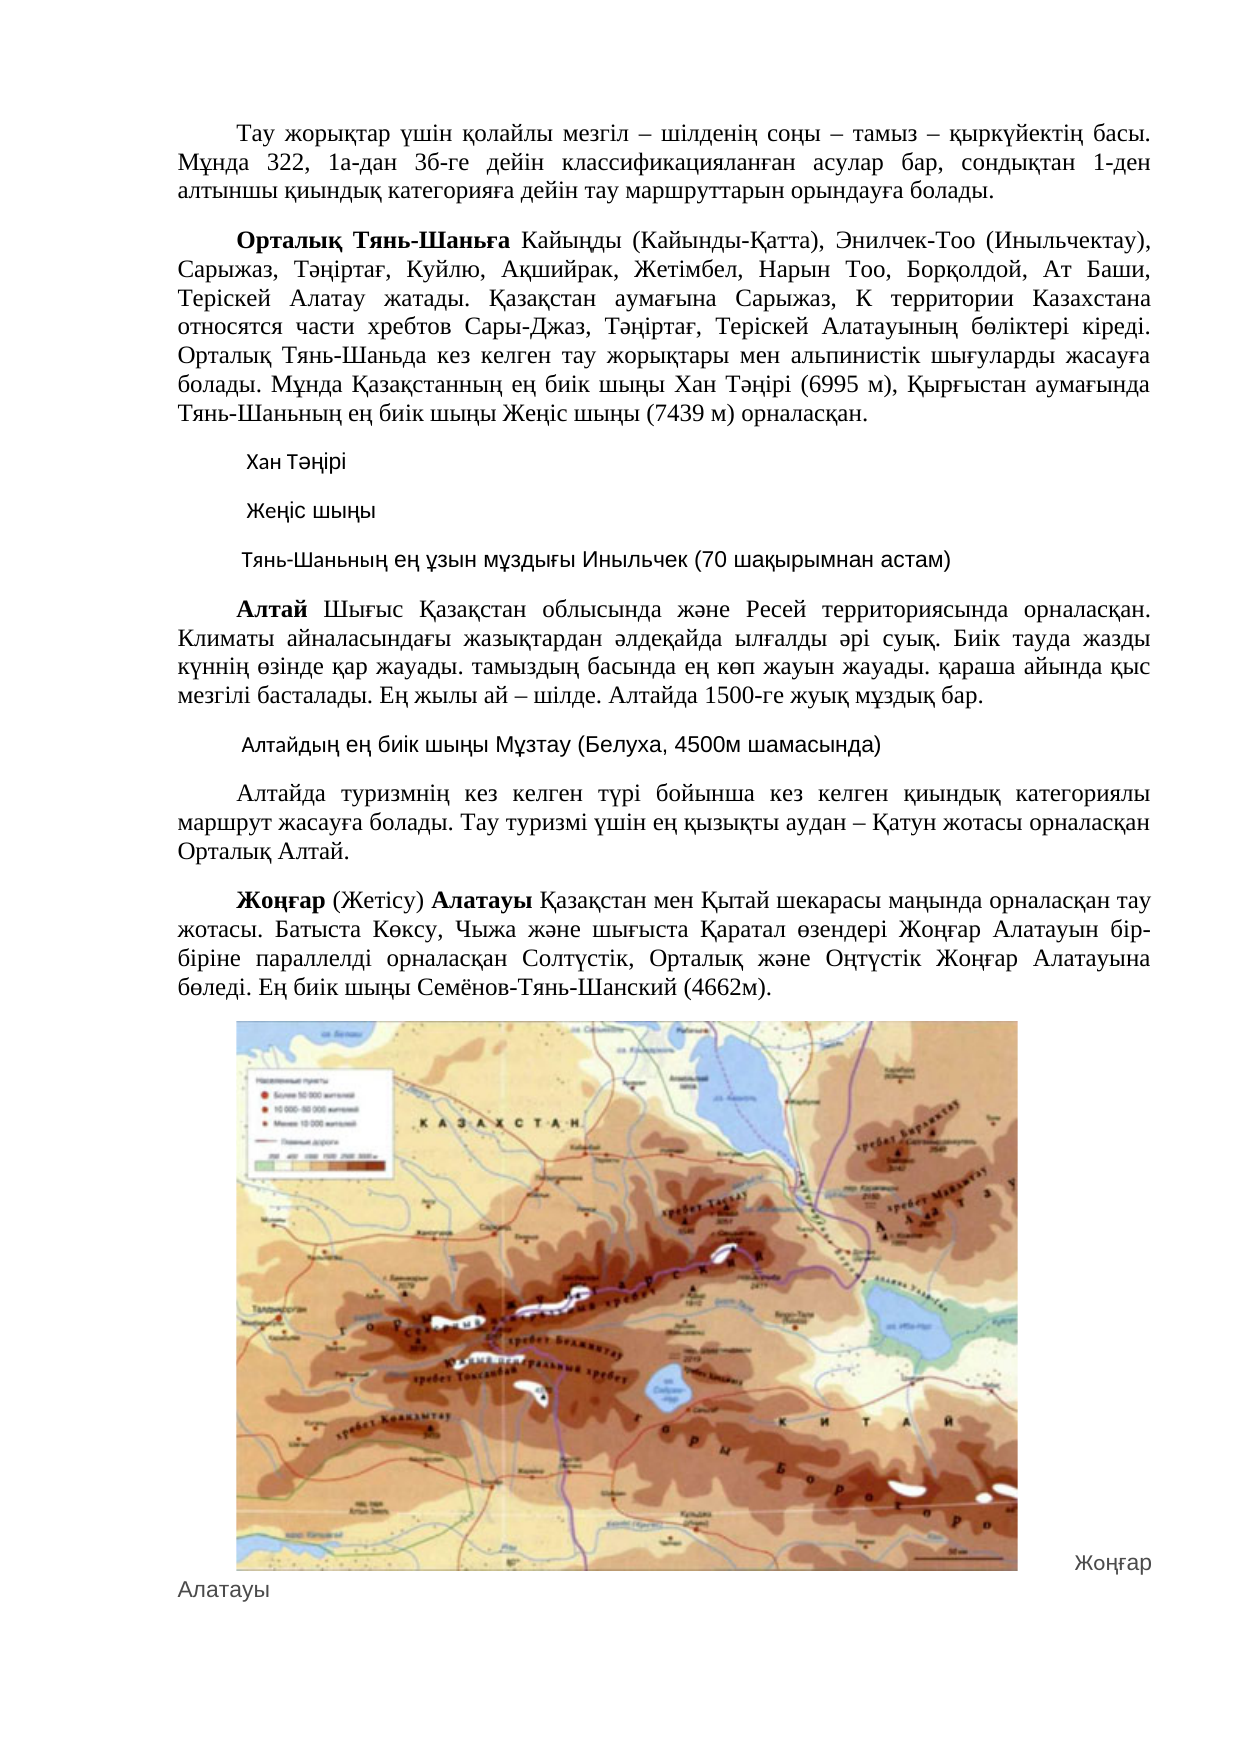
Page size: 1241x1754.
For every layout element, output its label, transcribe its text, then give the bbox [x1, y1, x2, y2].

text Жеңіс шыңы [177, 496, 1152, 524]
text Алтай Шығыс Қазақстан облысында және Ресей территориясында орналасқан. Климаты айналасындағы жазықтардан әлдеқайда ылғалды әрі суық. Биік тауда жазды күннің өзінде қар жауады. тамыздың басында ең көп жауын жауады. қараша айында қыс мезгілі басталады. Ең жылы ай – шілде. Алтайда 1500-ге жуық мұздық бар. [177, 594, 1152, 709]
text Жоңғар (Жетісу) Алатауы Қазақстан мен Қытай шекарасы маңында орналасқан тау жотасы. Батыста Көксу, Чыжа және шығыста Қаратал өзендері Жоңғар Алатауын бір-біріне параллелді орналасқан Солтүстік, Орталық және Оңтүстік Жоңғар Алатауына бөледі. Ең биік шыңы Семёнов-Тянь-Шанский (4662м). [177, 886, 1152, 1001]
text Тянь-Шаньның ең ұзын мұздығы Иныльчек (70 шақырымнан астам) [177, 545, 1152, 573]
text Алтайдың ең биік шыңы Мұзтау (Белуха, 4500м шамасында) [177, 730, 1152, 758]
text Хан Тәңірі [177, 447, 1152, 475]
text Алтайда туризмнің кез келген түрі бойынша кез келген қиындық категориялы маршрут жасауға болады. Тау туризмі үшін ең қызықты аудан – Қатун жотасы орналасқан Орталық Алтай. [177, 778, 1152, 865]
text Тау жорықтар үшін қолайлы мезгіл – шілденің соңы – тамыз – қыркүйектің басы. Мұнда 322, 1а-дан 3б-ге дейін классификацияланған асулар бар, сондықтан 1-ден алтыншы қиындық категорияға дейін тау маршруттарын орындауға болады. [177, 118, 1152, 204]
text Орталық Тянь-Шаньға Кайыңды (Кайынды-Қатта), Энилчек-Тоо (Иныльчектау), Сарыжаз, Тәңіртағ, Куйлю, Ақшийрак, Жетімбел, Нарын Тоо, Борқолдой, Ат Баши, Теріскей Алатау жатады. Қазақстан аумағына Сарыжаз, К территории Казахстана относятся части хребтов Сары-Джаз, Тәңіртағ, Теріскей Алатауының бөліктері кіреді. Орталық Тянь-Шаньда кез келген тау жорықтары мен альпинистік шығуларды жасауға болады. Мұнда Қазақстанның ең биік шыңы Хан Тәңірі (6995 м), Қырғыстан аумағында Тянь-Шаньның ең биік шыңы Жеңіс шыңы (7439 м) орналасқан. [177, 225, 1152, 426]
picture [236, 1021, 1018, 1571]
